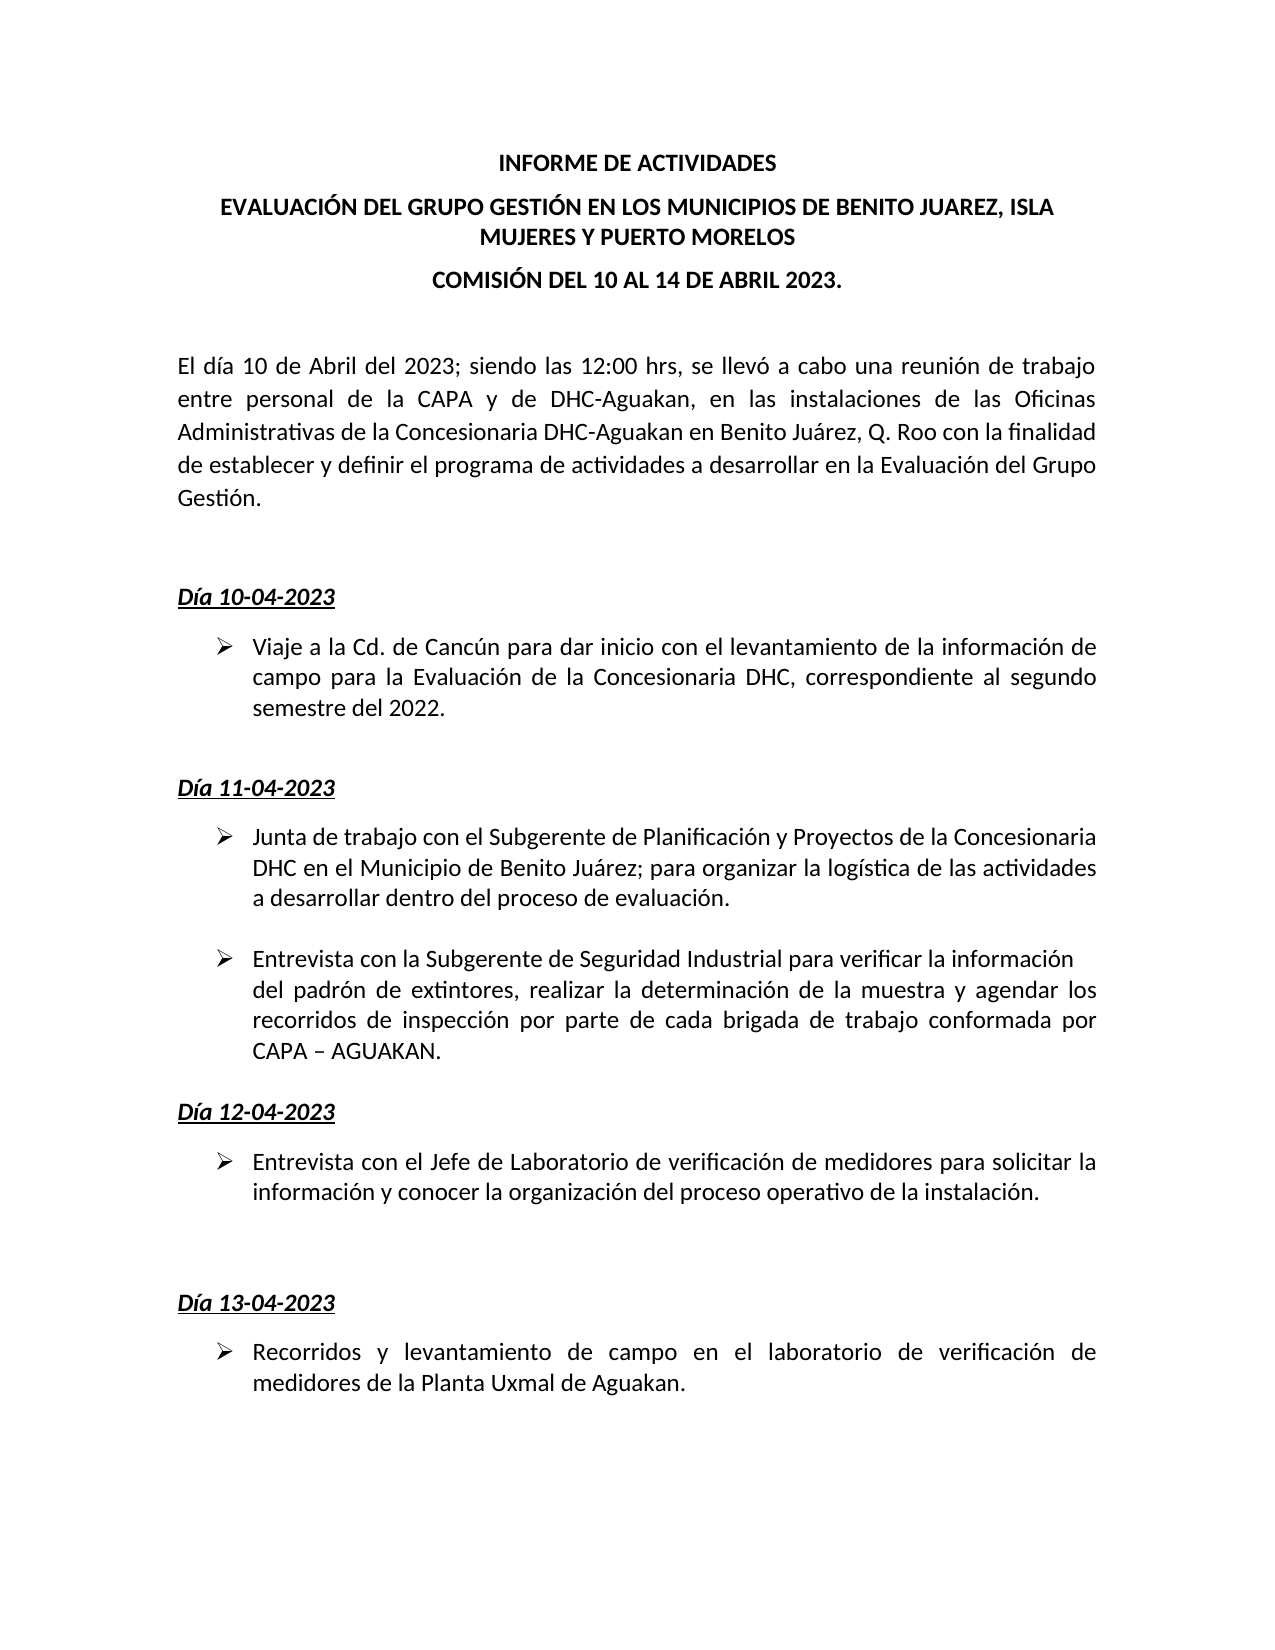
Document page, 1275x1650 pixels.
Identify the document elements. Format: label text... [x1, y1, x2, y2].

list Entrevista con el Jefe de Laboratorio de verificación de medidores para solicitar la información y conocer la organización del proceso operativo de la instalación. [215, 1146, 1098, 1207]
list del padrón de extintores, realizar la determinación de la muestra y agendar los recorridos de inspección por parte de cada brigada de trabajo conformada por CAPA – AGUAKAN. [252, 974, 1098, 1066]
list Viaje a la Cd. de Cancún para dar inicio con el levantamiento de la información de campo para la Evaluación de la Concesionaria DHC, correspondiente al segundo semestre del 2022. [215, 631, 1098, 722]
text Día 12-04-2023 [177, 1096, 1098, 1127]
text EVALUACIÓN DEL GRUPO GESTIÓN EN LOS MUNICIPIOS DE BENITO JUAREZ, ISLA MUJERES Y PUERTO MORELOS [177, 191, 1098, 252]
list Junta de trabajo con el Subgerente de Planificación y Proyectos de la Concesionaria DHC en el Municipio de Benito Juárez; para organizar la logística de las actividades a desarrollar dentro del proceso de evaluación. [215, 821, 1098, 913]
text INFORME DE ACTIVIDADES [177, 148, 1098, 178]
text COMISIÓN DEL 10 AL 14 DE ABRIL 2023. [177, 264, 1098, 295]
list Recorridos y levantamiento de campo en el laboratorio de verificación de medidores de la Planta Uxmal de Aguakan. [215, 1336, 1098, 1397]
text El día 10 de Abril del 2023; siendo las 12:00 hrs, se llevó a cabo una reunión de trabajo entre personal de la CAPA y de DHC-Aguakan, en las instalaciones de las Oficinas Administrativas de la Concesionaria DHC-Aguakan en Benito Juárez, Q. Roo con la finalidad de establecer y definir el programa de actividades a desarrollar en la Evaluación del Grupo Gestión. [177, 350, 1098, 512]
text Día 13-04-2023 [177, 1287, 1098, 1317]
text Día 10-04-2023 [177, 581, 1098, 612]
text Día 11-04-2023 [177, 772, 1098, 802]
list Entrevista con la Subgerente de Seguridad Industrial para verificar la información [215, 943, 1098, 974]
